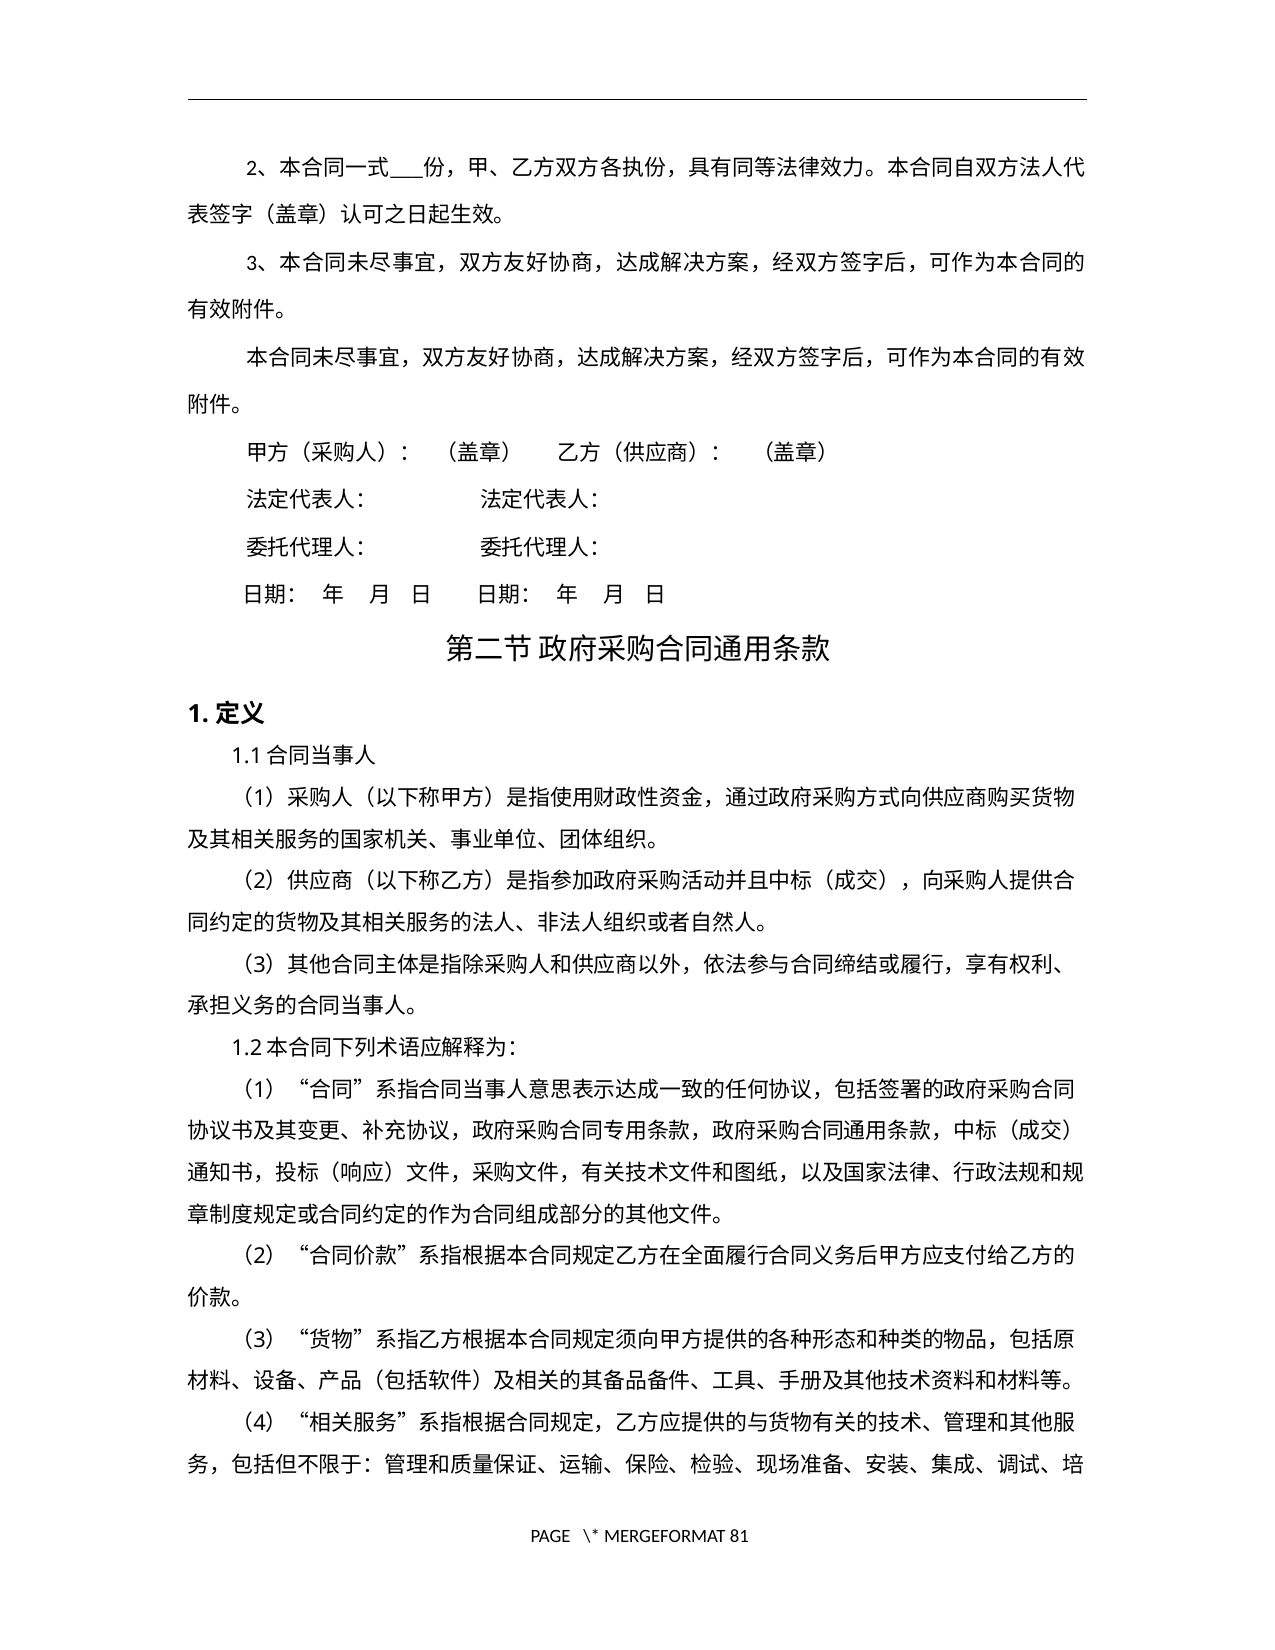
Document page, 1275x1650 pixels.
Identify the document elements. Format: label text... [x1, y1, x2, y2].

text （2）供应商（以下称乙方）是指参加政府采购活动并且中标（成交），向采购人提供合同约定的货物及其相关服务的法人、非法人组织或者自然人。 [187, 856, 1087, 939]
text 委托代理人： 委托代理人： [187, 530, 1087, 562]
text 3、本合同未尽事宜，双方友好协商，达成解决方案，经双方签字后，可作为本合同的有效附件。 [187, 245, 1087, 324]
text （3）其他合同主体是指除采购人和供应商以外，依法参与合同缔结或履行，享有权利、承担义务的合同当事人。 [187, 939, 1087, 1022]
text 法定代表人： 法定代表人： [187, 482, 1087, 514]
text （2）“合同价款”系指根据本合同规定乙方在全面履行合同义务后甲方应支付给乙方的价款。 [187, 1231, 1087, 1314]
text （1）采购人（以下称甲方）是指使用财政性资金，通过政府采购方式向供应商购买货物及其相关服务的国家机关、事业单位、团体组织。 [187, 772, 1087, 856]
text 1.1合同当事人 [187, 731, 1087, 772]
text 1.2本合同下列术语应解释为： [187, 1022, 1087, 1064]
text 第二节 政府采购合同通用条款 [187, 625, 1087, 668]
text （1）“合同”系指合同当事人意思表示达成一致的任何协议，包括签署的政府采购合同协议书及其变更、补充协议，政府采购合同专用条款，政府采购合同通用条款，中标（成交）通知书，投标（响应）文件，采购文件，有关技术文件和图纸，以及国家法律、行政法规和规章制度规定或合同约定的作为合同组成部分的其他文件。 [187, 1064, 1087, 1231]
text （3）“货物”系指乙方根据本合同规定须向甲方提供的各种形态和种类的物品，包括原材料、设备、产品（包括软件）及相关的其备品备件、工具、手册及其他技术资料和材料等。 [187, 1314, 1087, 1397]
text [187, 1397, 1087, 1481]
text 1. 定义 [187, 689, 1087, 731]
text 2、本合同一式___份，甲、乙方双方各执份，具有同等法律效力。本合同自双方法人代表签字（盖章）认可之日起生效。 [187, 150, 1087, 229]
text 本合同未尽事宜，双方友好协商，达成解决方案，经双方签字后，可作为本合同的有效附件。 [187, 340, 1087, 419]
text 甲方（采购人）： （盖章） 乙方（供应商）： （盖章） [187, 435, 1087, 467]
text 日期： 年 月 日 日期： 年 月 日 [187, 577, 1087, 609]
